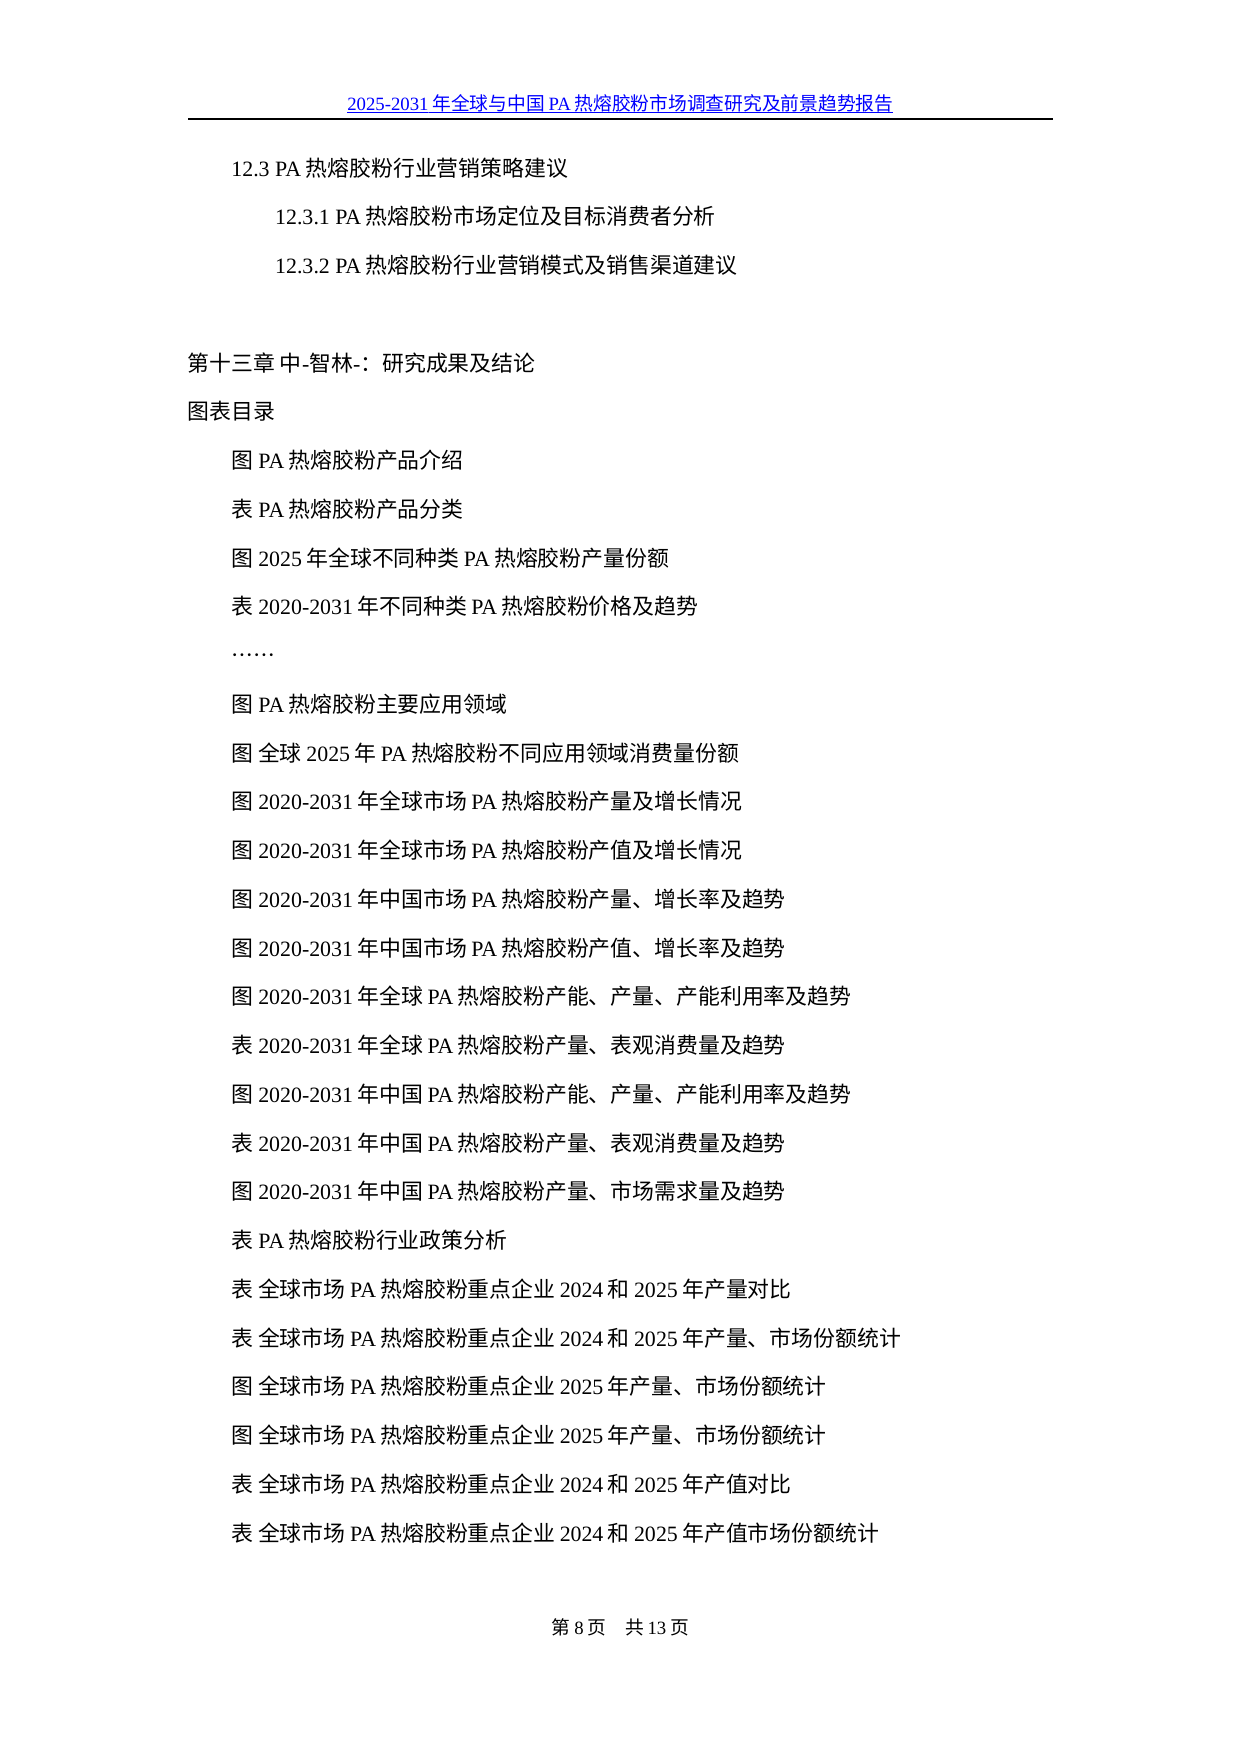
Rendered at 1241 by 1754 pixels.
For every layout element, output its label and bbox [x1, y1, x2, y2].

text [187, 150, 1053, 1548]
